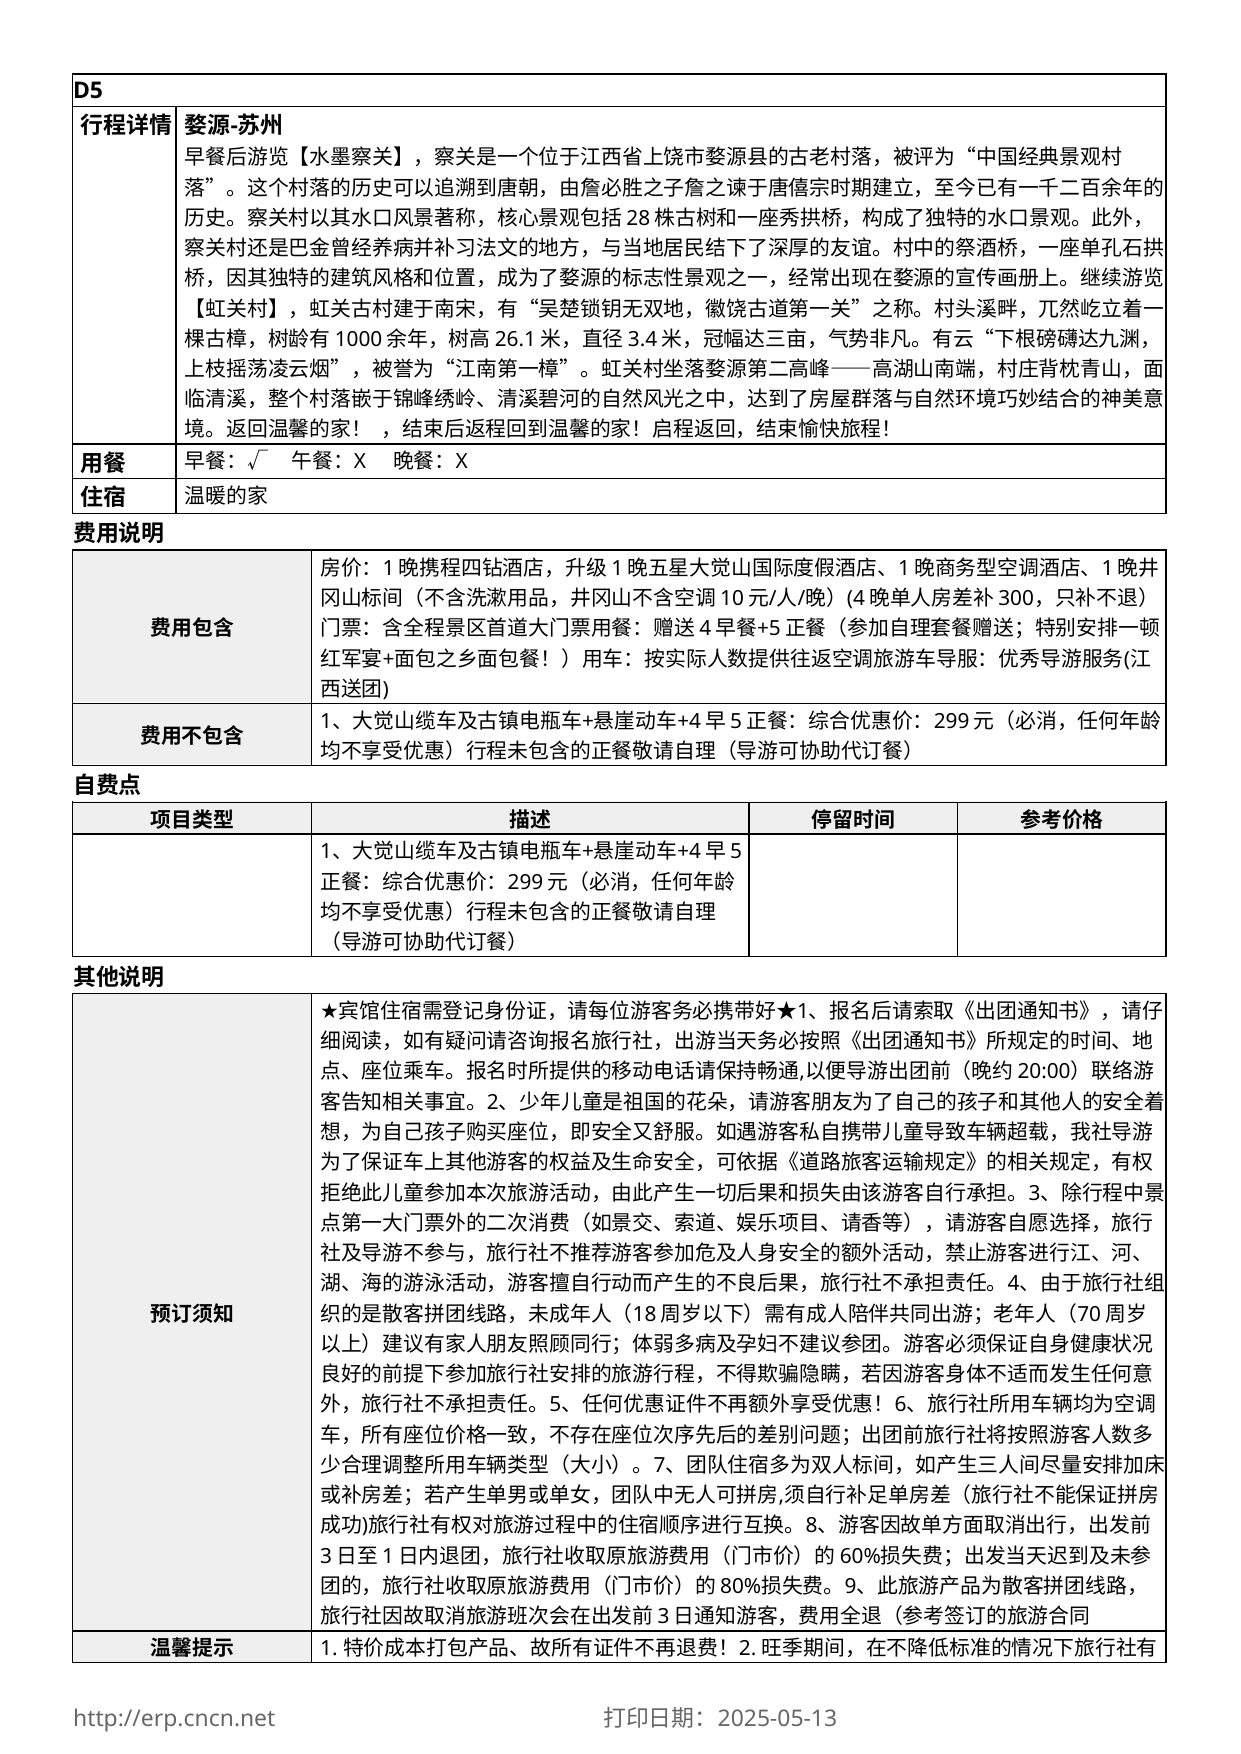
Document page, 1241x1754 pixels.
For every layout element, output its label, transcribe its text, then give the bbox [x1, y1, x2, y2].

table_header ★宾馆住宿需登记身份证，请每位游客务必携带好★ [312, 994, 1165, 1630]
table_cell 1、大觉山缆车及古镇电瓶车+悬崖动车+4早5正餐：综合优惠价：299元（必消，任何年龄均不享受优惠） [312, 835, 748, 956]
table_cell 行程详情 [73, 107, 175, 443]
table_header 参考价格 [958, 803, 1165, 833]
table_header 描述 [312, 803, 748, 833]
text 其他说明 [73, 958, 1167, 992]
table_cell 费用不包含 [73, 704, 311, 764]
table_cell 用餐 [73, 445, 175, 478]
table_cell 早餐：√ 午餐：X 晚餐：X [177, 445, 1165, 478]
text 自费点 [73, 767, 1167, 800]
table_header 费用包含 [73, 551, 311, 702]
table_header 房价：1晚携程四钻酒店，升级1晚五星大觉山国际度假酒店、1晚商务型空调酒店、1晚井冈山标间（不含洗漱用品，井冈山不含空调10元/人/晚）(4晚单人房差补300，只补不退） [312, 551, 1165, 702]
table_cell [750, 835, 957, 956]
table_cell [73, 835, 311, 956]
table_cell 住宿 [73, 479, 175, 512]
table_cell 温暖的家 [177, 479, 1165, 512]
text 费用说明 [73, 515, 1167, 548]
table_cell [958, 835, 1165, 956]
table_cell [312, 1632, 1165, 1662]
table_header 停留时间 [750, 803, 957, 833]
table_cell D5 [73, 75, 1165, 106]
table_cell 温馨提示 [73, 1632, 311, 1662]
table_header 项目类型 [73, 803, 311, 833]
table_header 预订须知 [73, 994, 311, 1630]
table_cell 婺源-苏州 早餐后游览【水墨察关】，察关是一个位于江西省上饶市婺源县的古老村落，‌被评为“中国经典景观村落”。‌这个村落的历史可以追溯到唐朝，‌由詹必胜之子詹之谏于唐僖宗时期建立，‌至今已有一千二百余年的历史。‌察关村以其水口风景著称，‌核心景观包括28株古树和一座秀拱桥，‌构成了独特的水口景观。‌此外，‌察关村还是巴金曾经养病并补习法文的地方，‌与当地居民结下了深厚的友谊。‌村中的祭酒桥，‌一座单孔石拱桥，‌因其独特的建筑风格和位置，‌成为了婺源的标志性景观之一，‌经常出现在婺源的宣传画册上。‌继续游览【虹关村】，虹关古村建于南宋，有“吴楚锁钥无双地，徽饶古道第一关”之称。村头溪畔，兀然屹立着一棵古樟，树龄有1000余年，树高26.1米，直径3.4米，冠幅达三亩，气势非凡。有云“下根磅礴达九渊，上枝摇荡凌云烟”，被誉为“江南第一樟”。虹关村坐落婺源第二高峰——高湖山南端，村庄背枕青山，面临清溪，整个村落嵌于锦峰绣岭、清溪碧河的自然风光之中，达到了房屋群落与自然环境巧妙结合的神美意境。返回温馨的家！ ，结束后返程回到温馨的家！启程返回，结束愉快旅程！ [177, 107, 1165, 443]
table_cell 1、大觉山缆车及古镇电瓶车+悬崖动车+4早5正餐：综合优惠价：299元（必消，任何年龄均不享受优惠） [312, 704, 1165, 764]
